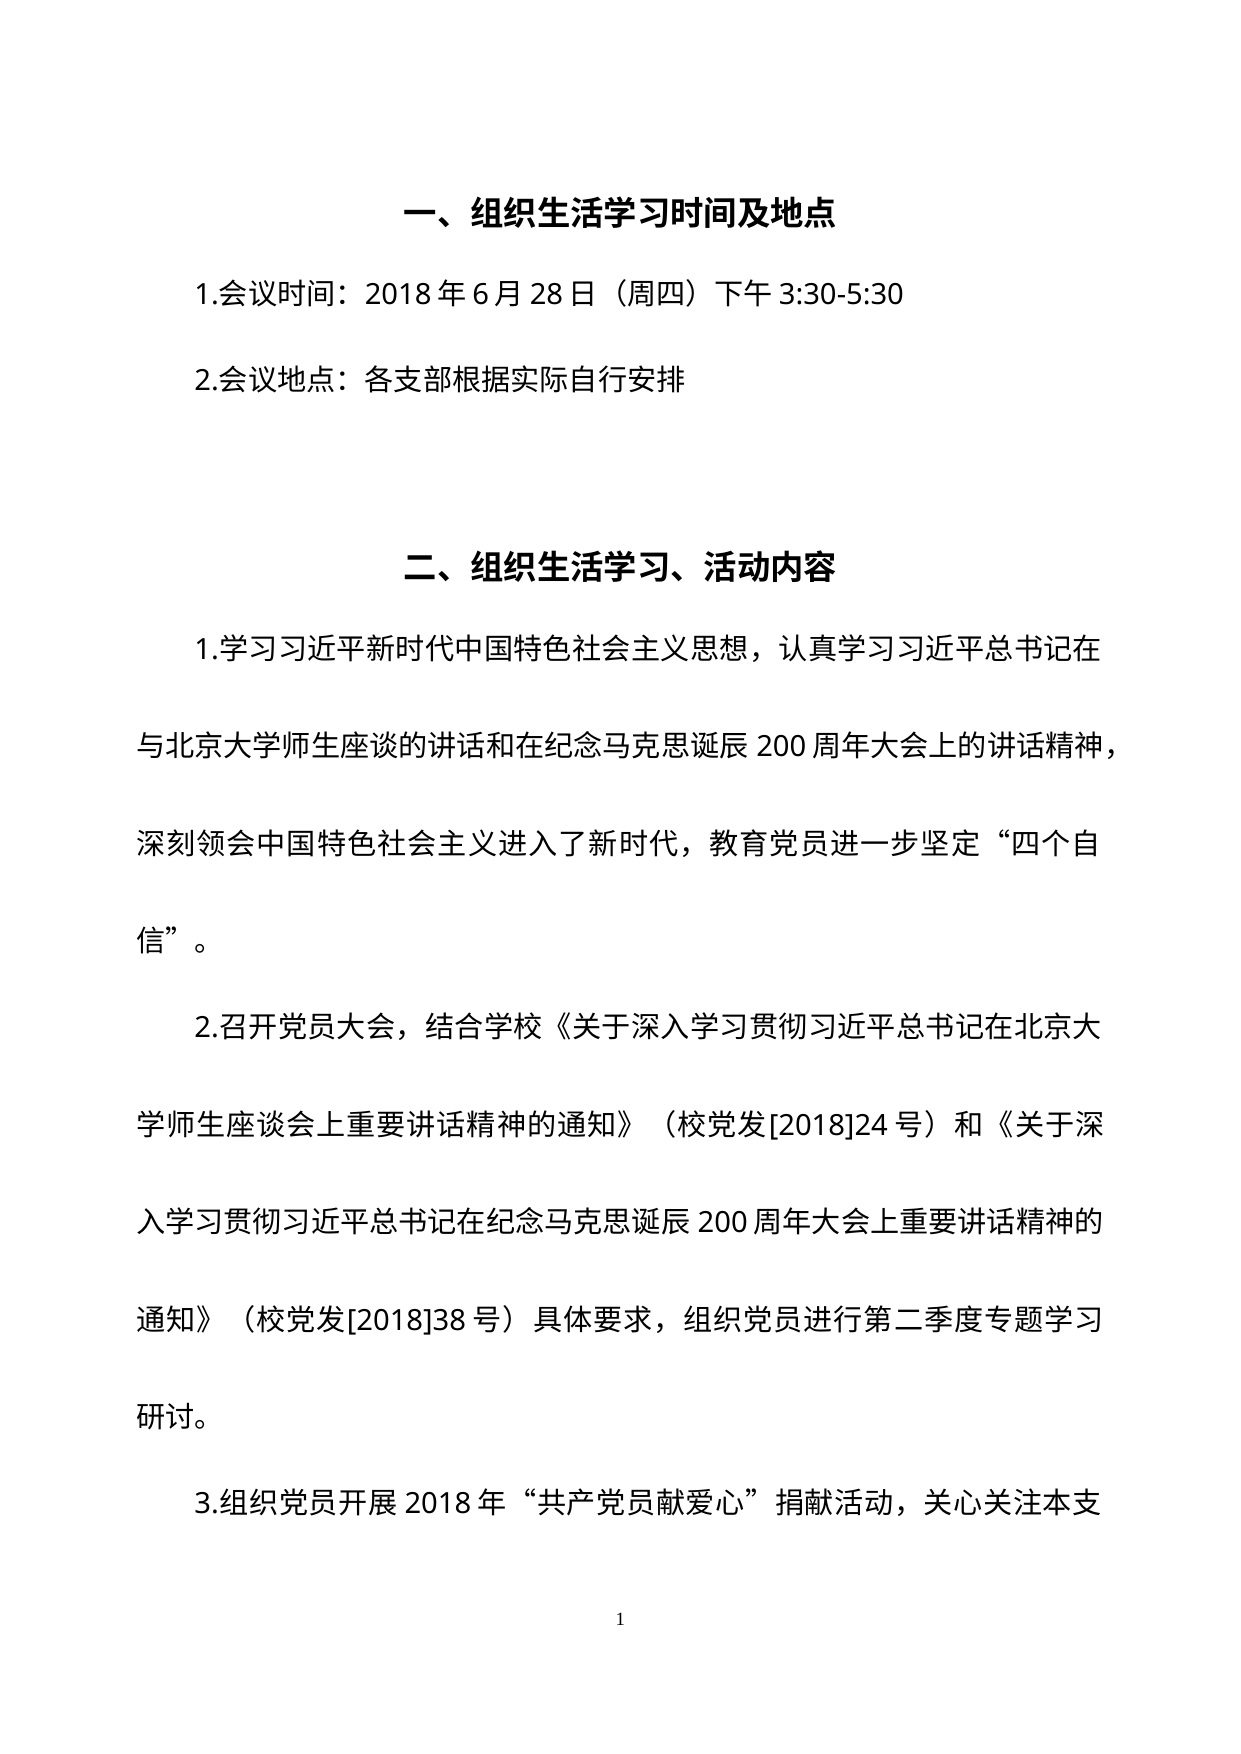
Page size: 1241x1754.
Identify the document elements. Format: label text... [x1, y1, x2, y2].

text 1.学习习近平新时代中国特色社会主义思想，认真学习习近平总书记在与北京大学师生座谈的讲话和在纪念马克思诞辰200周年大会上的讲话精神，深刻领会中国特色社会主义进入了新时代，教育党员进一步坚定“四个自信”。 [136, 614, 1104, 972]
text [136, 1469, 1104, 1534]
text 2.会议地点：各支部根据实际自行安排 [136, 346, 1104, 411]
text 一、组织生活学习时间及地点 [136, 178, 1104, 243]
text 二、组织生活学习、活动内容 [136, 533, 1104, 598]
text 2.召开党员大会，结合学校《关于深入学习贯彻习近平总书记在北京大学师生座谈会上重要讲话精神的通知》（校党发[2018]24号）和《关于深入学习贯彻习近平总书记在纪念马克思诞辰200周年大会上重要讲话精神的通知》（校党发[2018]38号）具体要求，组织党员进行第二季度专题学习研讨。 [136, 993, 1104, 1448]
text 1.会议时间：2018年6月28日（周四）下午3:30-5:30 [136, 259, 1104, 324]
